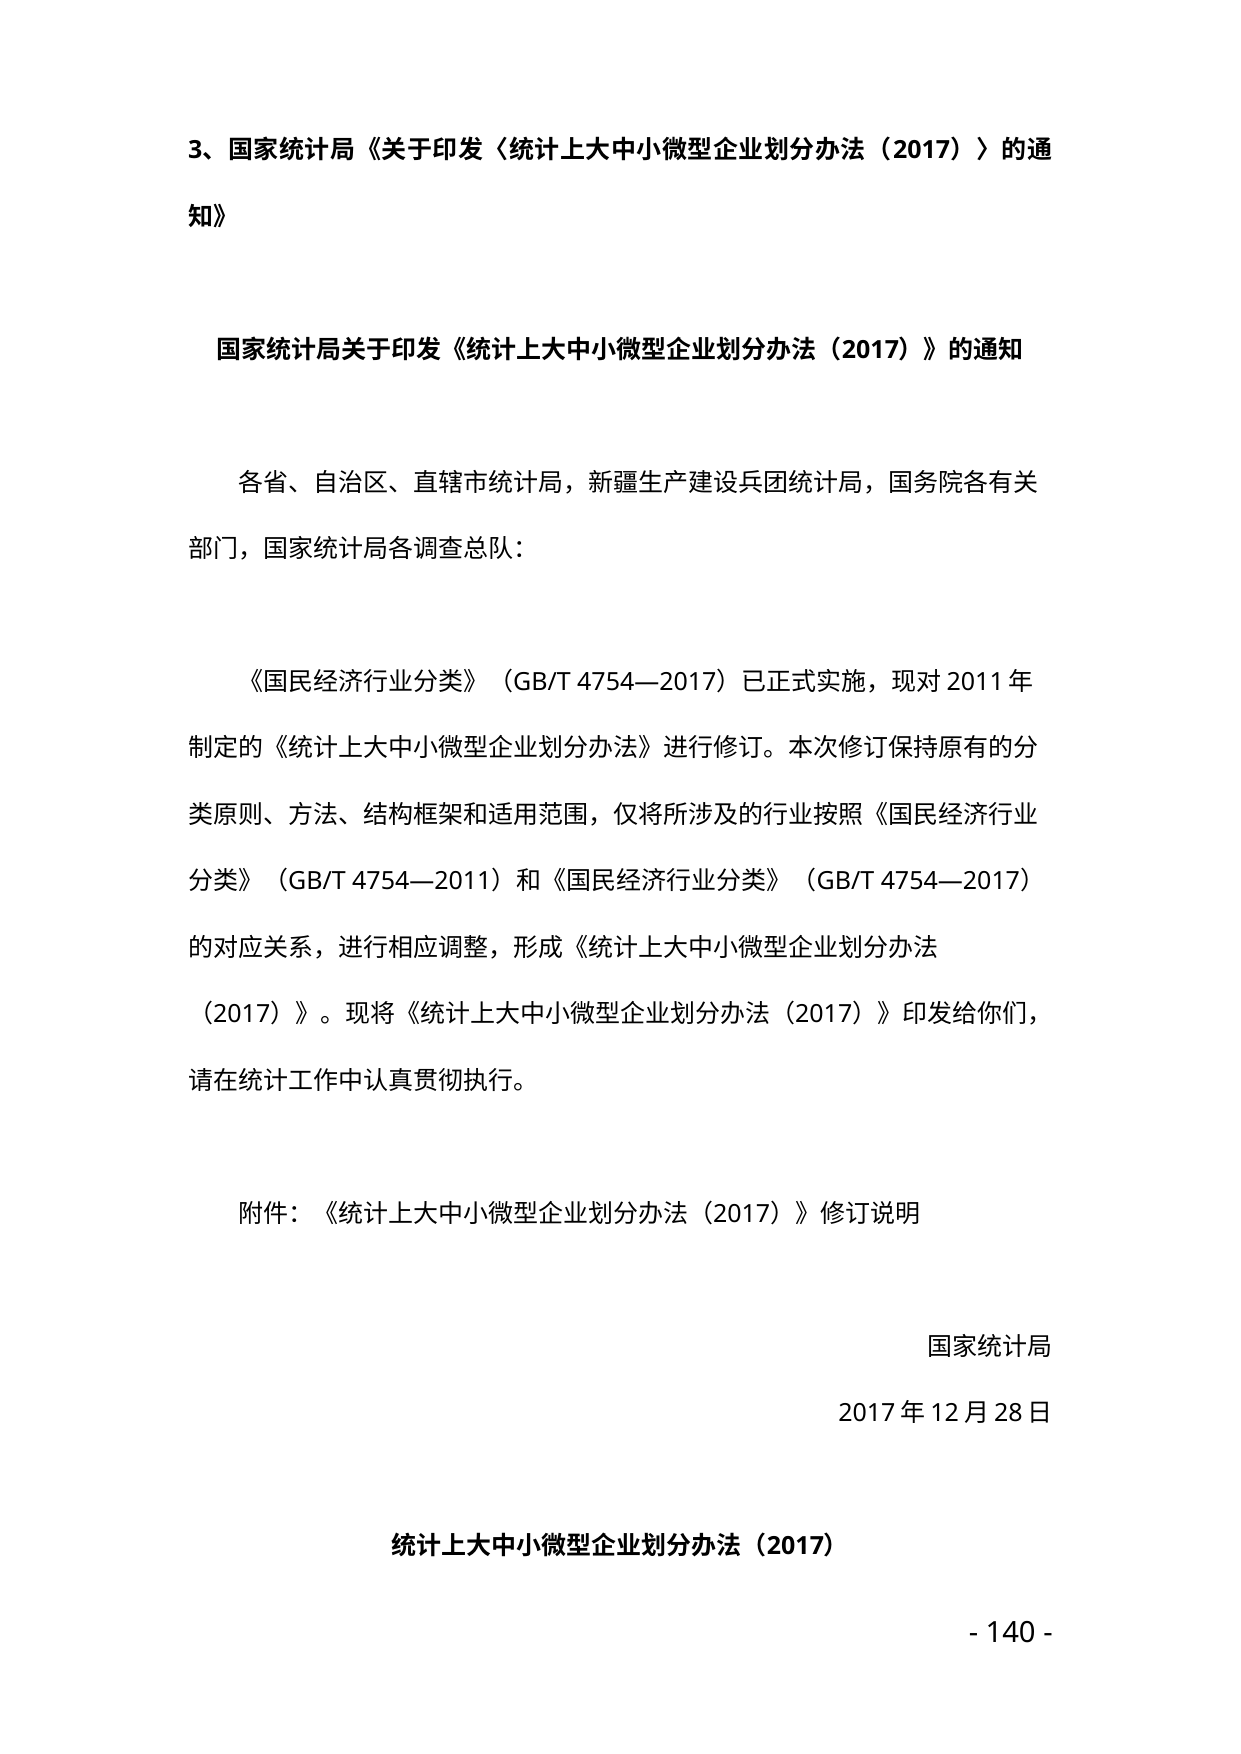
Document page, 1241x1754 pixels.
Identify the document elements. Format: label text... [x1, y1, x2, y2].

text 《国民经济行业分类》（GB/T 4754—2017）已正式实施，现对2011年制定的《统计上大中小微型企业划分办法》进行修订。本次修订保持原有的分类原则、方法、结构框架和适用范围，仅将所涉及的行业按照《国民经济行业分类》（GB/T 4754—2011）和《国民经济行业分类》（GB/T 4754—2017）的对应关系，进行相应调整，形成《统计上大中小微型企业划分办法（2017）》。现将《统计上大中小微型企业划分办法（2017）》印发给你们，请在统计工作中认真贯彻执行。 [188, 646, 1052, 1112]
text 2017年12月28日 [188, 1377, 1052, 1444]
text 国家统计局 [188, 1311, 1052, 1377]
text 统计上大中小微型企业划分办法（2017） [188, 1510, 1052, 1577]
text 3、国家统计局《关于印发〈统计上大中小微型企业划分办法（2017）〉的通知》 [188, 115, 1052, 248]
text 各省、自治区、直辖市统计局，新疆生产建设兵团统计局，国务院各有关部门，国家统计局各调查总队： [188, 447, 1052, 580]
text 附件：《统计上大中小微型企业划分办法（2017）》修订说明 [188, 1178, 1052, 1244]
text 国家统计局关于印发《统计上大中小微型企业划分办法（2017）》的通知 [188, 314, 1052, 381]
